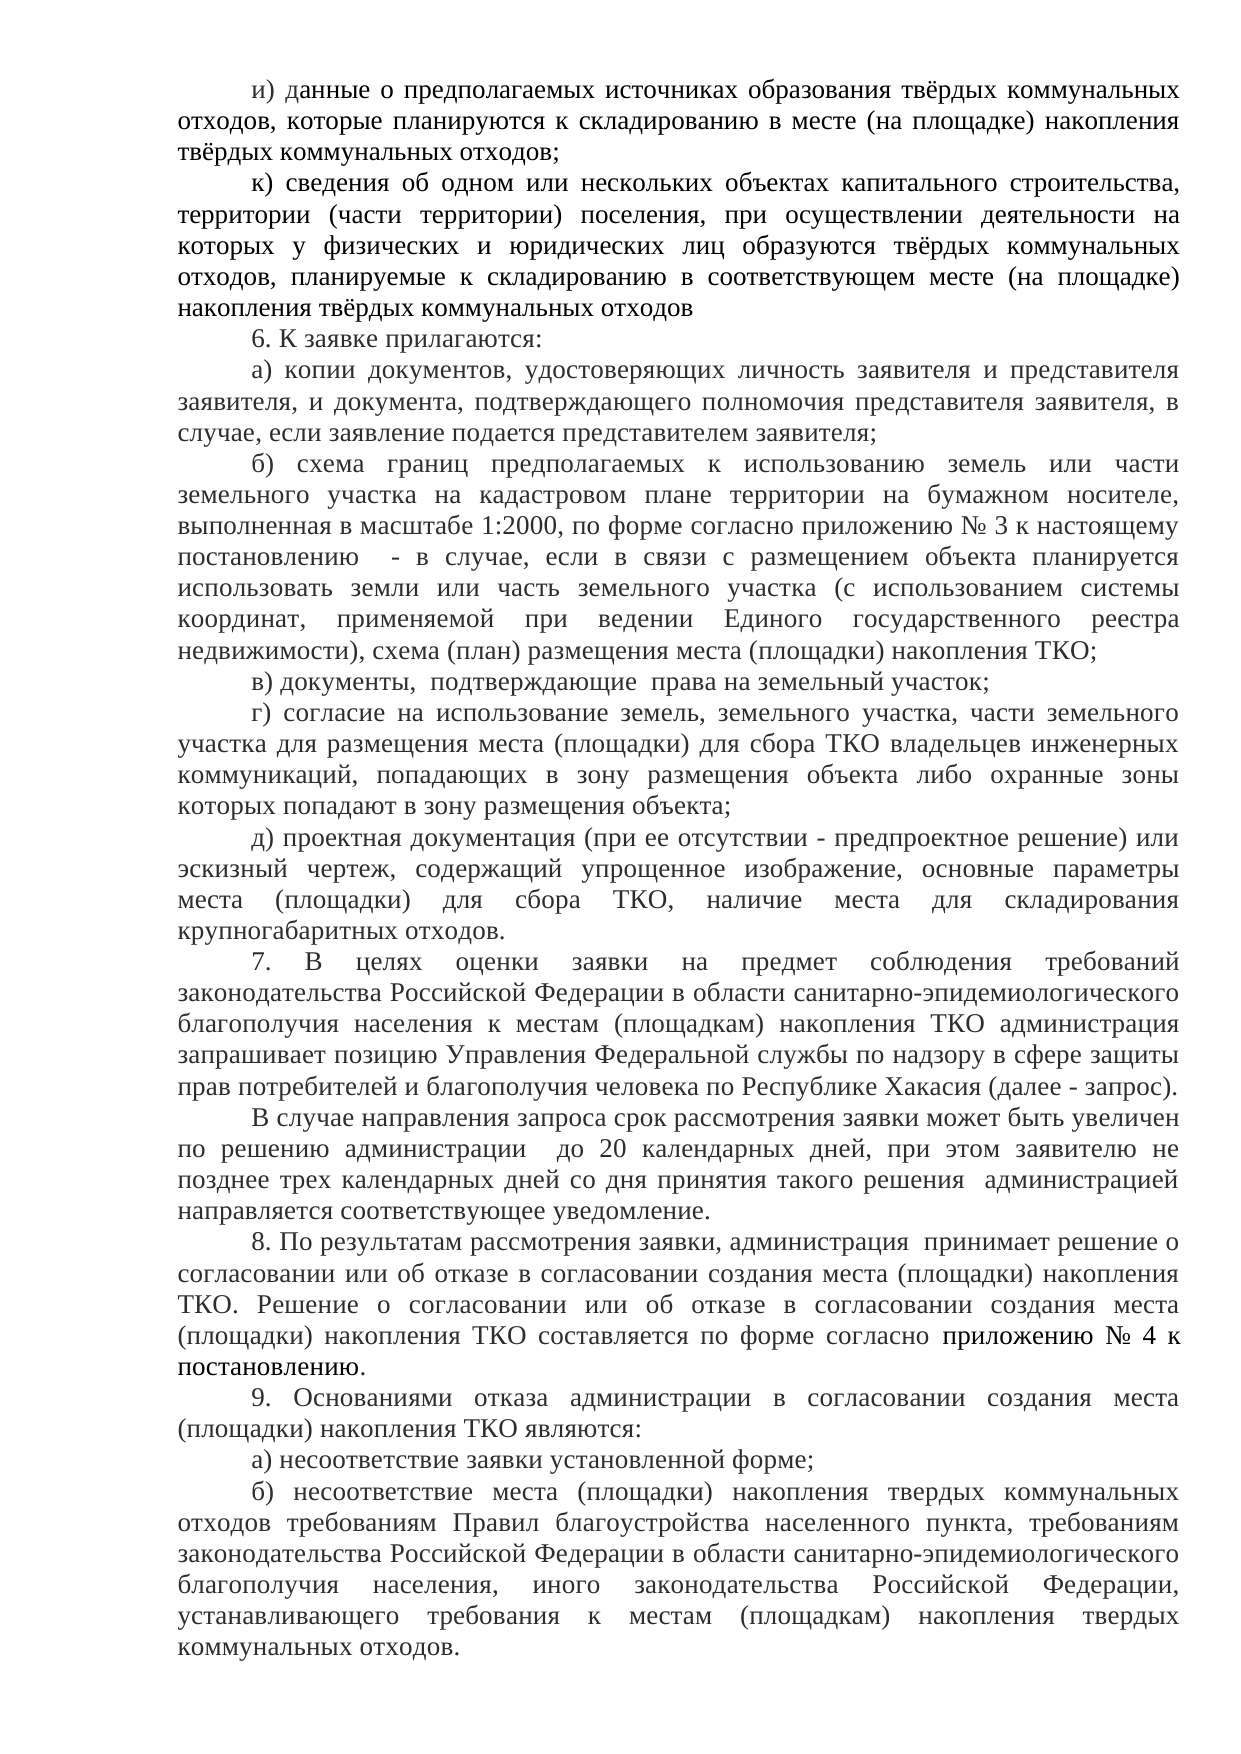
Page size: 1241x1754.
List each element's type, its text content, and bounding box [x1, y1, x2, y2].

text а) несоответствие заявки установленной форме; [177, 1443, 1181, 1475]
text 7. В целях оценки заявки на предмет соблюдения требований законодательства Российской Федерации в области санитарно-эпидемиологического благополучия населения к местам (площадкам) накопления ТКО администрация запрашивает позицию Управления Федеральной службы по надзору в сфере защиты прав потребителей и благополучия человека по Республике Хакасия (далее - запрос). [177, 945, 1181, 1101]
text 9. Основаниями отказа администрации в согласовании создания места (площадки) накопления ТКО являются: [177, 1381, 1181, 1443]
text 8. По результатам рассмотрения заявки, администрация принимает решение о согласовании или об отказе в согласовании создания места (площадки) накопления ТКО. Решение о согласовании или об отказе в согласовании создания места (площадки) накопления ТКО составляется по форме согласно приложению № 4 к постановлению. [177, 1226, 1181, 1381]
text б) несоответствие места (площадки) накопления твердых коммунальных отходов требованиям Правил благоустройства населенного пункта, требованиям законодательства Российской Федерации в области санитарно-эпидемиологического благополучия населения, иного законодательства Российской Федерации, устанавливающего требования к местам (площадкам) накопления твердых коммунальных отходов. [177, 1475, 1181, 1662]
text 6. К заявке прилагаются: [177, 322, 1181, 353]
text б) схема границ предполагаемых к использованию земель или части земельного участка на кадастровом плане территории на бумажном носителе, выполненная в масштабе 1:2000, по форме согласно приложению № 3 к настоящему постановлению - в случае, если в связи с размещением объекта планируется использовать земли или часть земельного участка (с использованием системы координат, применяемой при ведении Единого государственного реестра недвижимости), схема (план) размещения места (площадки) накопления ТКО; [177, 447, 1181, 665]
text В случае направления запроса срок рассмотрения заявки может быть увеличен по решению администрации до 20 календарных дней, при этом заявителю не позднее трех календарных дней со дня принятия такого решения администрацией направляется соответствующее уведомление. [177, 1101, 1181, 1226]
text а) копии документов, удостоверяющих личность заявителя и представителя заявителя, и документа, подтверждающего полномочия представителя заявителя, в случае, если заявление подается представителем заявителя; [177, 353, 1181, 447]
text д) проектная документация (при ее отсутствии - предпроектное решение) или эскизный чертеж, содержащий упрощенное изображение, основные параметры места (площадки) для сбора ТКО, наличие места для складирования крупногабаритных отходов. [177, 821, 1181, 945]
text к) сведения об одном или нескольких объектах капитального строительства, территории (части территории) поселения, при осуществлении деятельности на которых у физических и юридических лиц образуются твёрдых коммунальных отходов, планируемые к складированию в соответствующем месте (на площадке) накопления твёрдых коммунальных отходов [177, 167, 1181, 322]
text в) документы, подтверждающие права на земельный участок; [177, 665, 1181, 696]
text и) данные о предполагаемых источниках образования твёрдых коммунальных отходов, которые планируются к складированию в месте (на площадке) накопления твёрдых коммунальных отходов; [177, 73, 1181, 167]
text г) согласие на использование земель, земельного участка, части земельного участка для размещения места (площадки) для сбора ТКО владельцев инженерных коммуникаций, попадающих в зону размещения объекта либо охранные зоны которых попадают в зону размещения объекта; [177, 696, 1181, 821]
